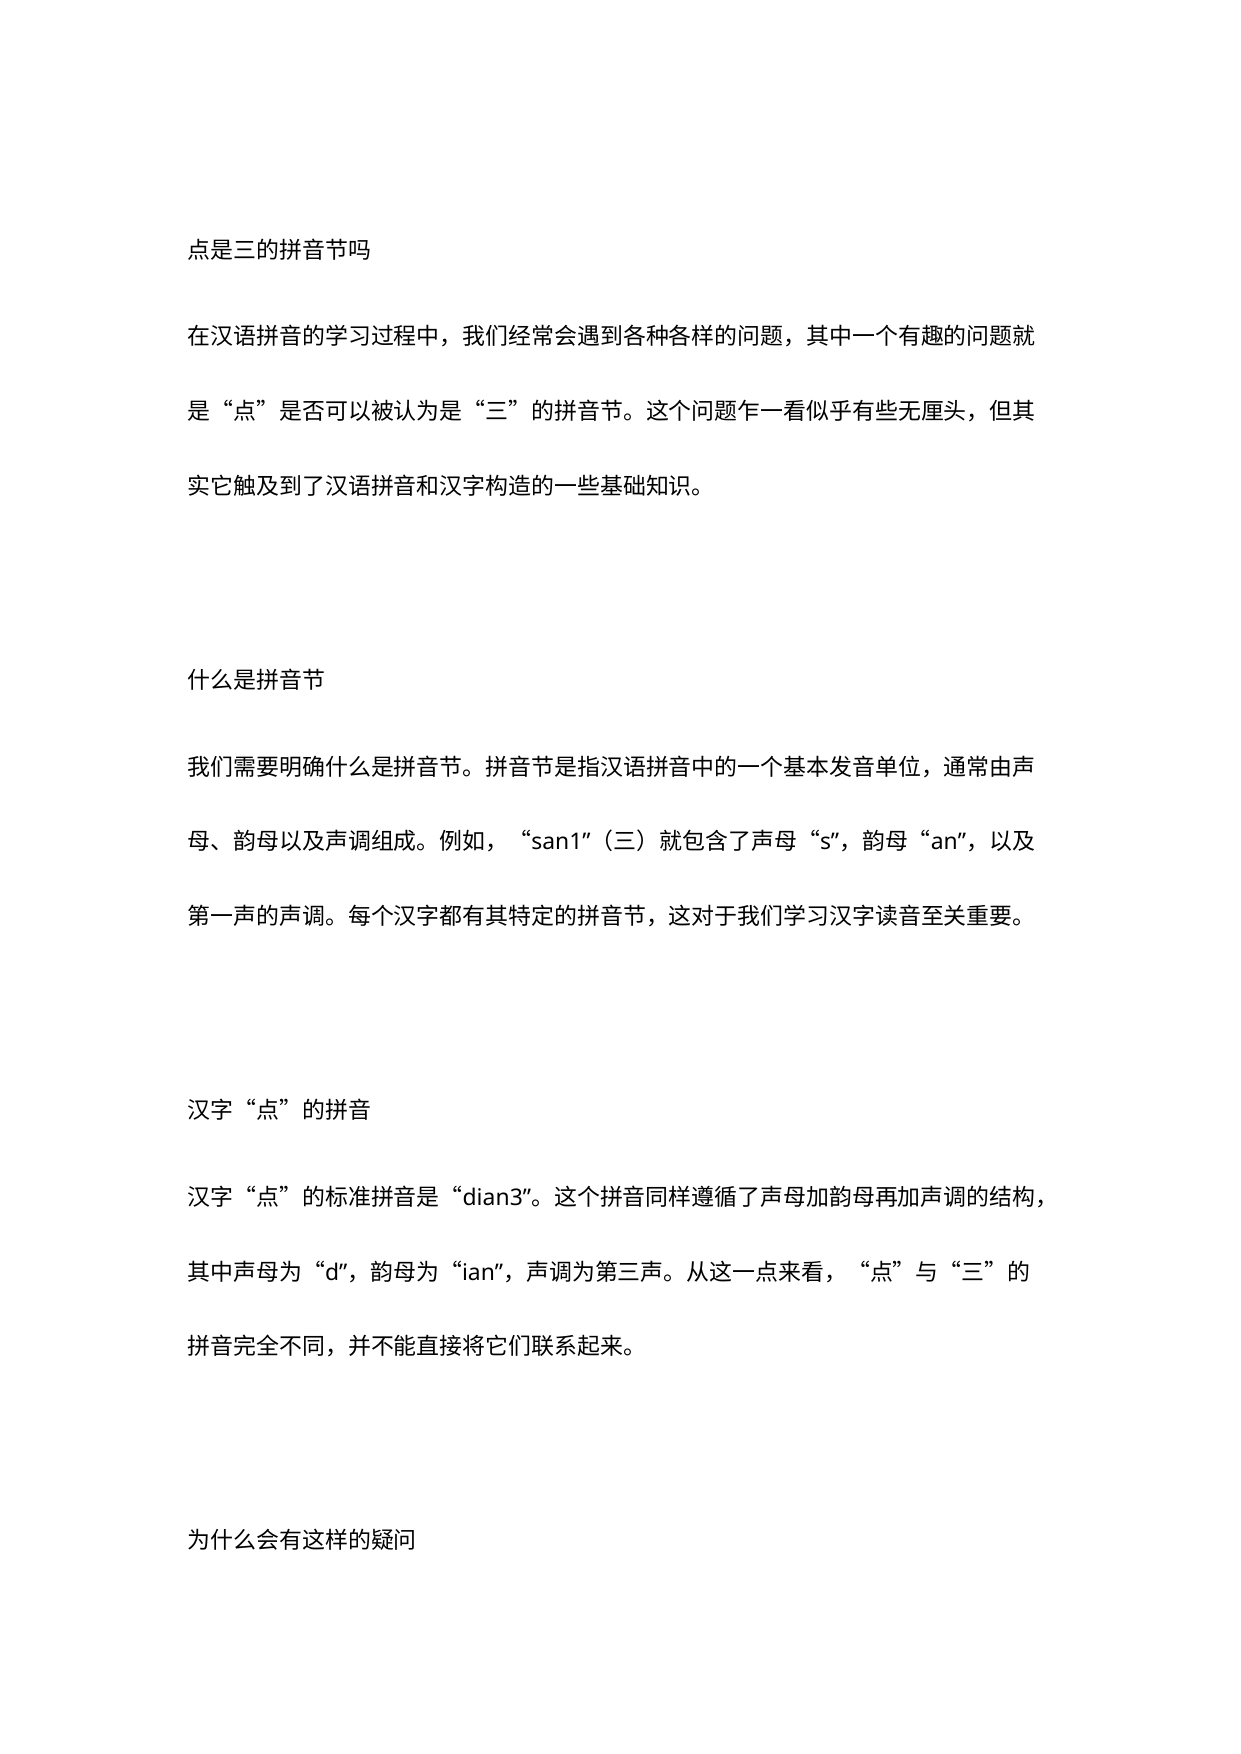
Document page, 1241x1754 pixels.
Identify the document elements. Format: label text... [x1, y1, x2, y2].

text 什么是拼音节 [187, 646, 1053, 711]
text 汉字“点”的拼音 [187, 1076, 1053, 1141]
text 点是三的拼音节吗 [187, 216, 1053, 281]
text 我们需要明确什么是拼音节。拼音节是指汉语拼音中的一个基本发音单位，通常由声母、韵母以及声调组成。例如，“san1”（三）就包含了声母“s”，韵母“an”，以及第一声的声调。每个汉字都有其特定的拼音节，这对于我们学习汉字读音至关重要。 [187, 733, 1053, 947]
text 为什么会有这样的疑问 [187, 1506, 1053, 1571]
text 在汉语拼音的学习过程中，我们经常会遇到各种各样的问题，其中一个有趣的问题就是“点”是否可以被认为是“三”的拼音节。这个问题乍一看似乎有些无厘头，但其实它触及到了汉语拼音和汉字构造的一些基础知识。 [187, 302, 1053, 517]
text 汉字“点”的标准拼音是“dian3”。这个拼音同样遵循了声母加韵母再加声调的结构，其中声母为“d”，韵母为“ian”，声调为第三声。从这一点来看，“点”与“三”的拼音完全不同，并不能直接将它们联系起来。 [187, 1163, 1053, 1377]
